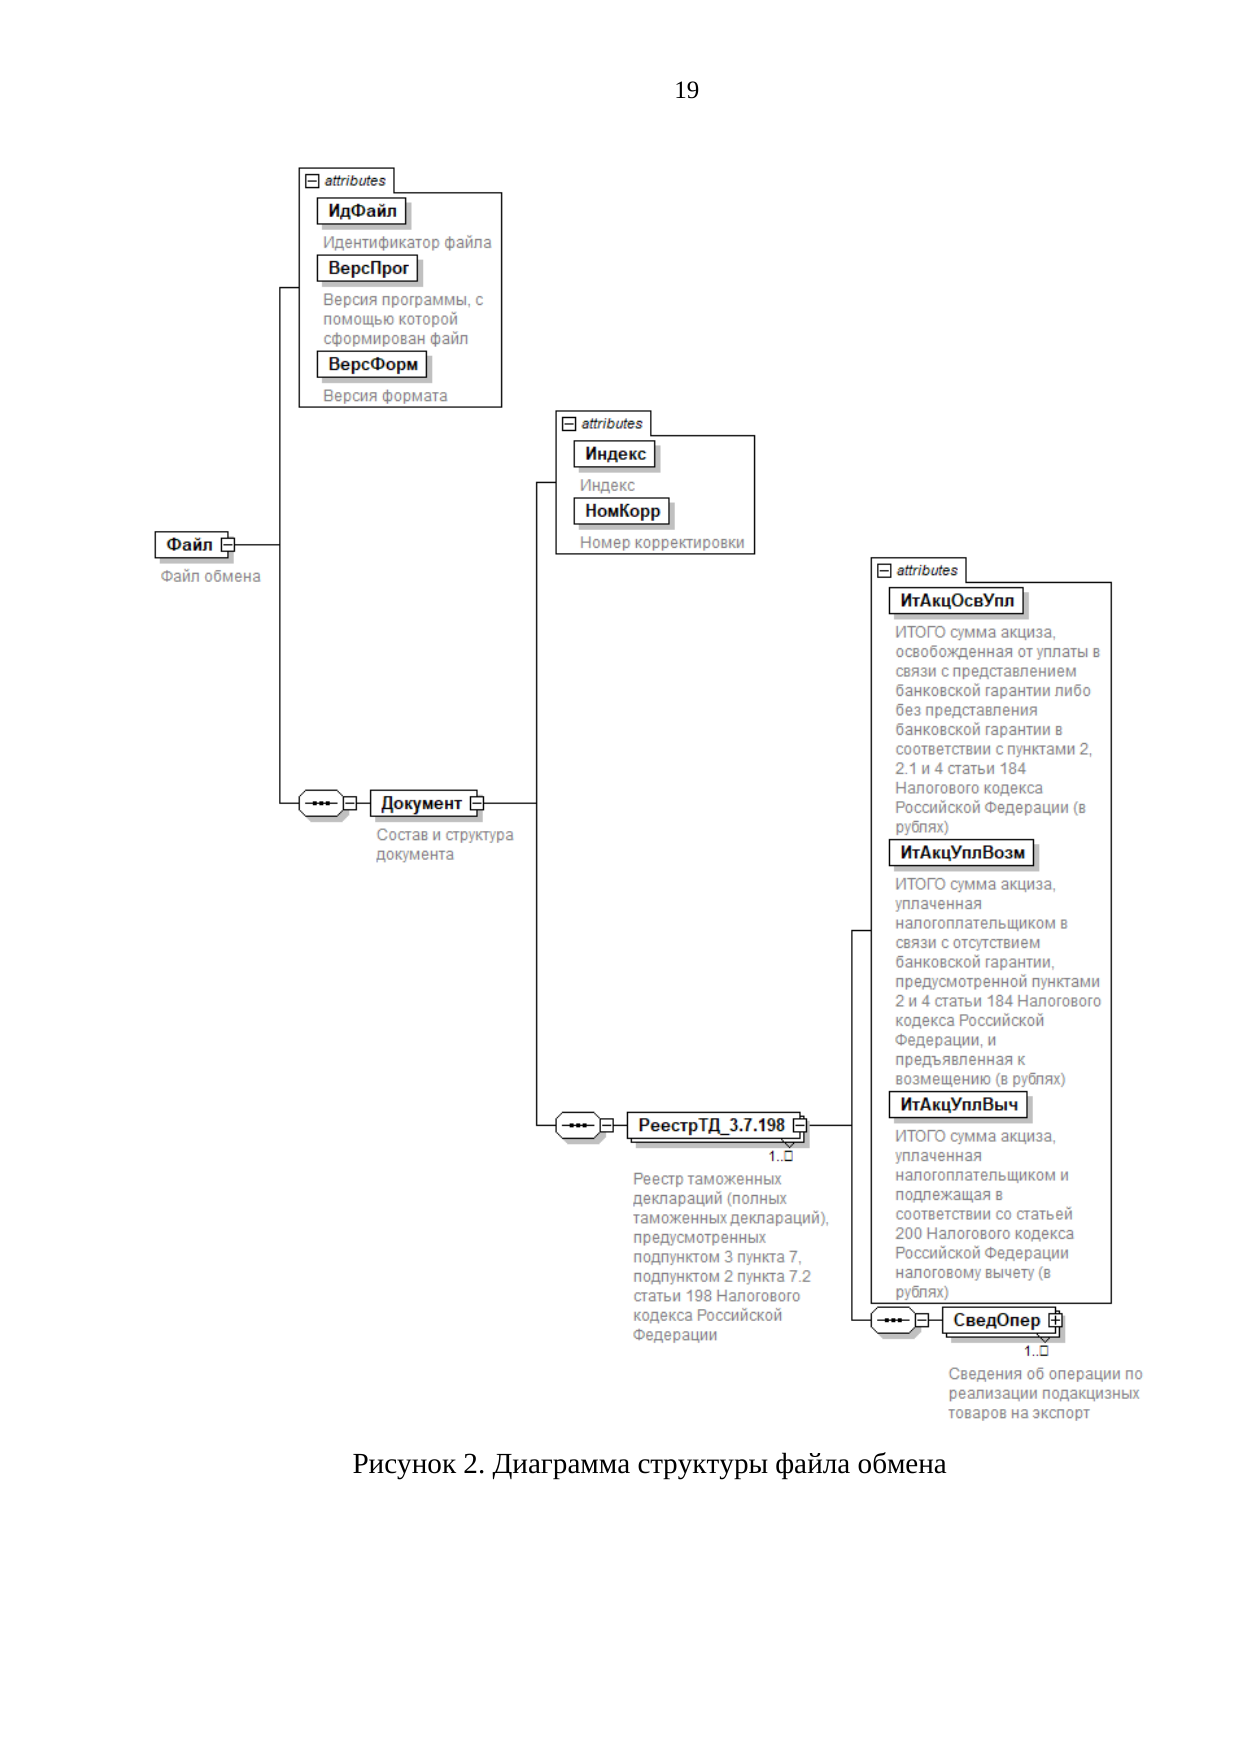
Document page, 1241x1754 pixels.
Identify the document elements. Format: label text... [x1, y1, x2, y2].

picture [147, 166, 1151, 1434]
text Рисунок 2. Диаграмма структуры файла обмена [148, 1446, 1152, 1479]
